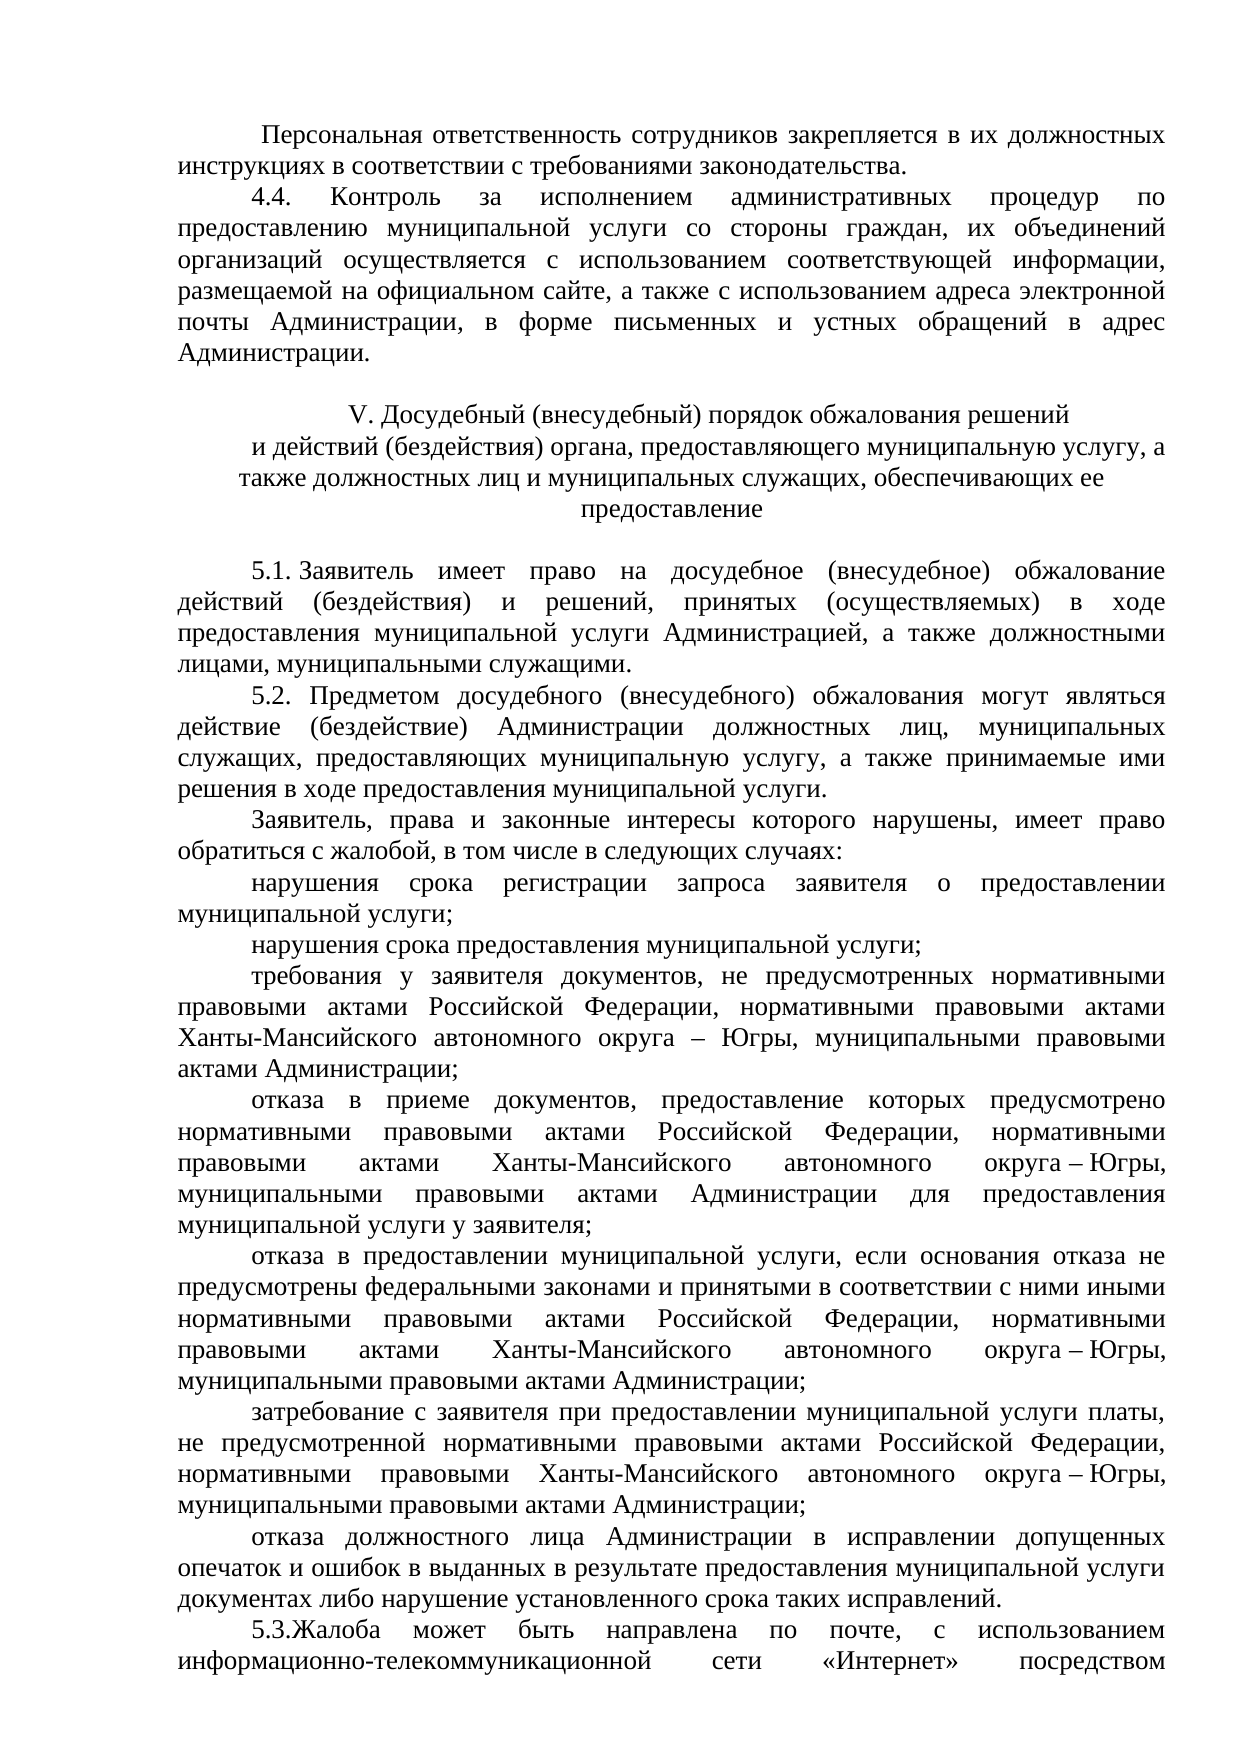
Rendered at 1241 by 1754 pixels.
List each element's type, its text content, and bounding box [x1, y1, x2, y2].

text 4.4. Контроль за исполнением административных процедур по предоставлению муниципальной услуги со стороны граждан, их объединений организаций осуществляется с использованием соответствующей информации, размещаемой на официальном сайте, а также с использованием адреса электронной почты Администрации, в форме письменных и устных обращений в адрес Администрации. [177, 180, 1167, 367]
text Заявитель, права и законные интересы которого нарушены, имеет право обратиться с жалобой, в том числе в следующих случаях: [177, 803, 1167, 866]
text V. Досудебный (внесудебный) порядок обжалования решений [177, 398, 1167, 429]
text и действий (бездействия) органа, предоставляющего муниципальную услугу, а также должностных лиц и муниципальных служащих, обеспечивающих ее предоставление [177, 429, 1167, 523]
text нарушения срока предоставления муниципальной услуги; [177, 928, 1167, 959]
text 5.2. Предметом досудебного (внесудебного) обжалования могут являться действие (бездействие) Администрации должностных лиц, муниципальных служащих, предоставляющих муниципальную услугу, а также принимаемые ими решения в ходе предоставления муниципальной услуги. [177, 679, 1167, 803]
text 5.1. Заявитель имеет право на досудебное (внесудебное) обжалование действий (бездействия) и решений, принятых (осуществляемых) в ходе предоставления муниципальной услуги Администрацией, а также должностными лицами, муниципальными служащими. [177, 554, 1167, 679]
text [177, 1613, 1167, 1675]
text Персональная ответственность сотрудников закрепляется в их должностных инструкциях в соответствии с требованиями законодательства. [177, 118, 1167, 180]
text отказа должностного лица Администрации в исправлении допущенных опечаток и ошибок в выданных в результате предоставления муниципальной услуги документах либо нарушение установленного срока таких исправлений. [177, 1520, 1167, 1613]
text требования у заявителя документов, не предусмотренных нормативными правовыми актами Российской Федерации, нормативными правовыми актами Ханты-Мансийского автономного округа – Югры, муниципальными правовыми актами Администрации; [177, 959, 1167, 1084]
text отказа в приеме документов, предоставление которых предусмотрено нормативными правовыми актами Российской Федерации, нормативными правовыми актами Ханты-Мансийского автономного округа – Югры, муниципальными правовыми актами Администрации для предоставления муниципальной услуги у заявителя; [177, 1084, 1167, 1239]
text нарушения срока регистрации запроса заявителя о предоставлении муниципальной услуги; [177, 866, 1167, 928]
text отказа в предоставлении муниципальной услуги, если основания отказа не предусмотрены федеральными законами и принятыми в соответствии с ними иными нормативными правовыми актами Российской Федерации, нормативными правовыми актами Ханты-Мансийского автономного округа – Югры, муниципальными правовыми актами Администрации; [177, 1239, 1167, 1395]
text затребование с заявителя при предоставлении муниципальной услуги платы, не предусмотренной нормативными правовыми актами Российской Федерации, нормативными правовыми Ханты-Мансийского автономного округа – Югры, муниципальными правовыми актами Администрации; [177, 1395, 1167, 1520]
